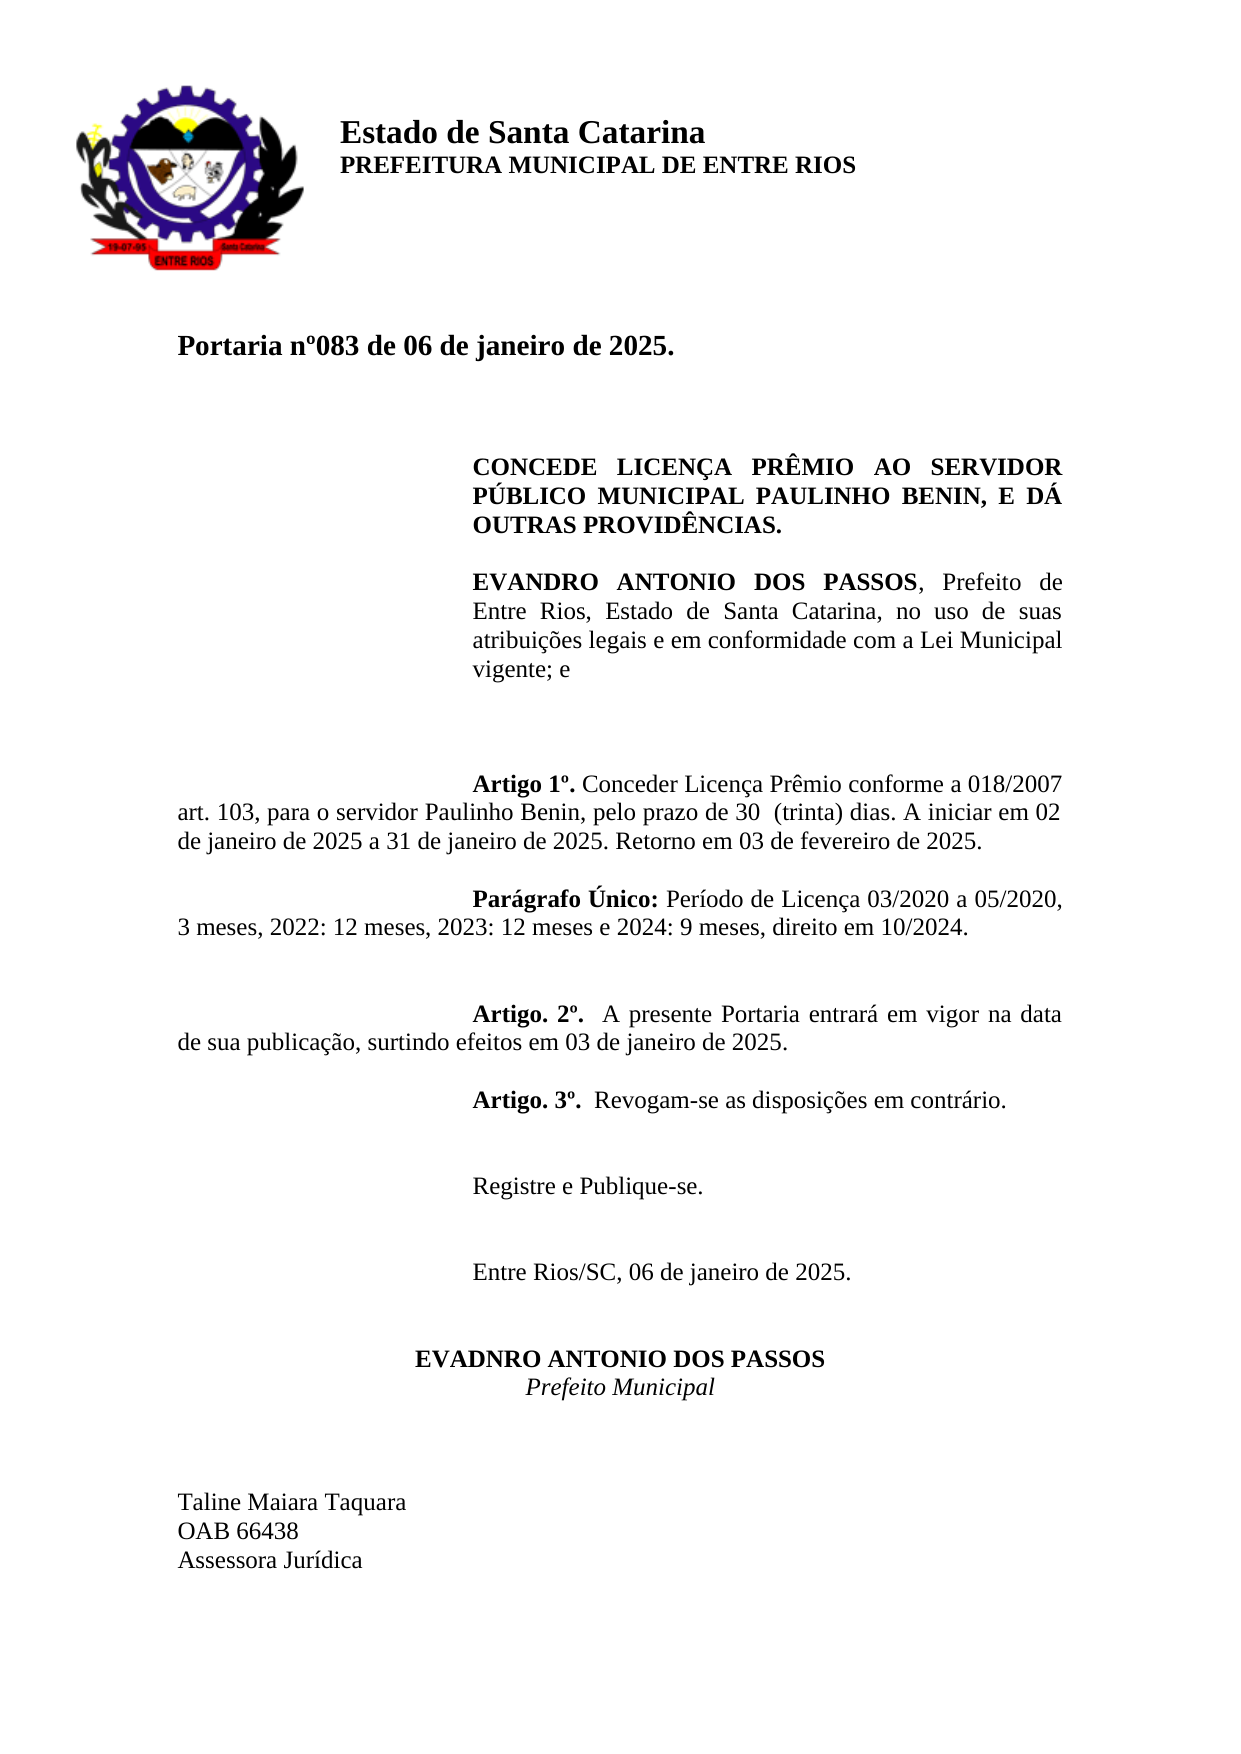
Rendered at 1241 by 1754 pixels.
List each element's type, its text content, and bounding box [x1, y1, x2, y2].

text PREFEITURA MUNICIPAL DE ENTRE RIOS [340, 151, 1063, 179]
text Artigo. 2º. A presente Portaria entrará em vigor na data de sua publicação, surtindo efeitos em 03 de janeiro de 2025. [177, 999, 1063, 1056]
text Parágrafo Único: Período de Licença 03/2020 a 05/2020, 3 meses, 2022: 12 meses, 2023: 12 meses e 2024: 9 meses, direito em 10/2024. [177, 884, 1063, 941]
text Portaria nº083 de 06 de janeiro de 2025. [177, 328, 1063, 361]
text Registre e Publique-se. [177, 1171, 1063, 1200]
text Artigo 1º. Conceder Licença Prêmio conforme a 018/2007 art. 103, para o servidor Paulinho Benin, pelo prazo de 30 (trinta) dias. A iniciar em 02 de janeiro de 2025 a 31 de janeiro de 2025. Retorno em 03 de fevereiro de 2025. [177, 769, 1063, 855]
text Estado de Santa Catarina [340, 112, 1026, 151]
text OAB 66438 [177, 1516, 1063, 1545]
text Entre Rios/SC, 06 de janeiro de 2025. [177, 1257, 1063, 1286]
text Taline Maiara Taquara [177, 1487, 1063, 1516]
text EVADNRO ANTONIO DOS PASSOS [177, 1344, 1063, 1372]
picture [72, 72, 307, 286]
text Artigo. 3º. Revogam-se as disposições em contrário. [177, 1085, 1063, 1114]
subtitle Prefeito Municipal [177, 1372, 1063, 1401]
text CONCEDE LICENÇA PRÊMIO AO SERVIDOR PÚBLICO MUNICIPAL PAULINHO BENIN, E DÁ OUTRAS PROVIDÊNCIAS. [472, 452, 1063, 539]
text EVANDRO ANTONIO DOS PASSOS, Prefeito de Entre Rios, Estado de Santa Catarina, no uso de suas atribuições legais e em conformidade com a Lei Municipal vigente; e [472, 567, 1063, 682]
text Assessora Jurídica [177, 1545, 1063, 1574]
